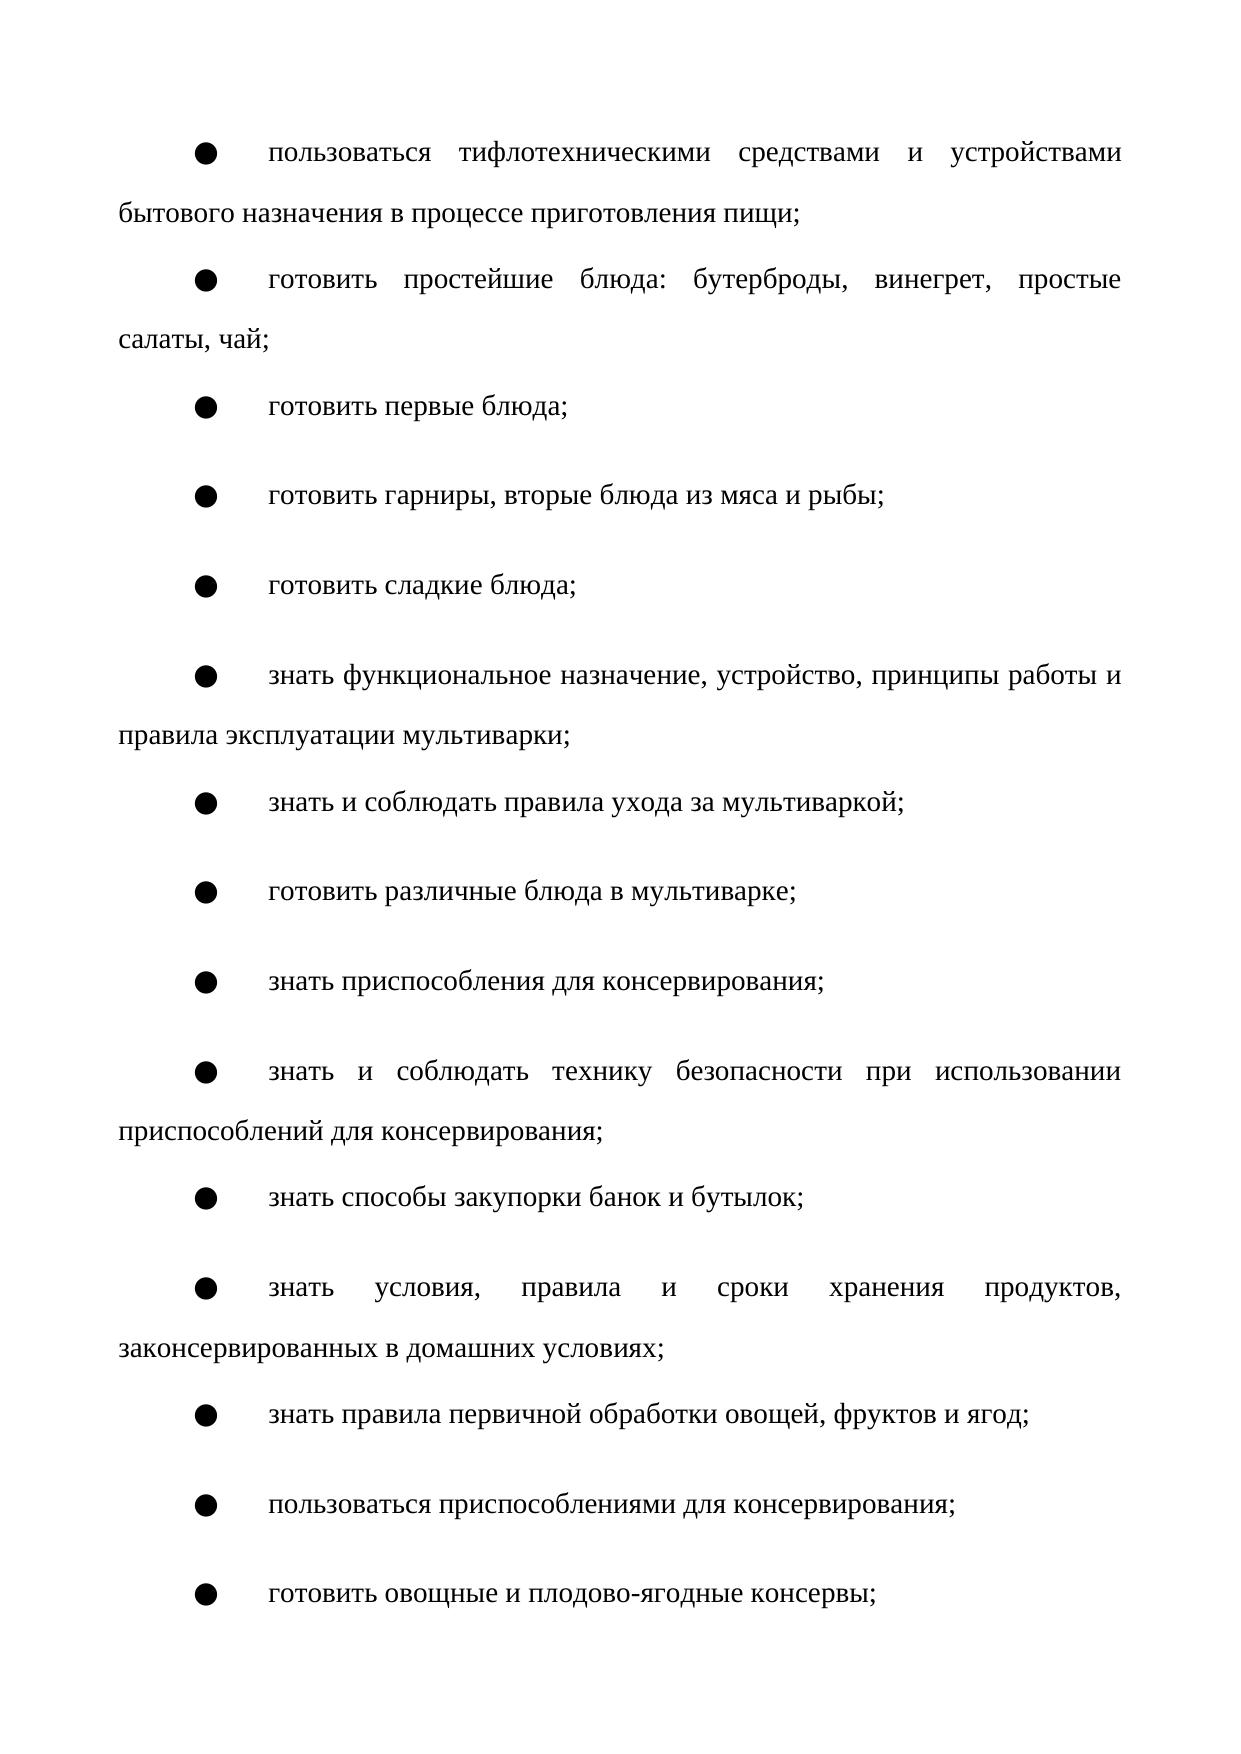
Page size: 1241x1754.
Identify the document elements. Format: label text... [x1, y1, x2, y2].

list готовить гарниры, вторые блюда из мяса и рыбы; [118, 462, 1122, 521]
list знать и соблюдать технику безопасности при использовании приспособлений для консервирования; [118, 1037, 1122, 1147]
list пользоваться приспособлениями для консервирования; [118, 1470, 1122, 1530]
list готовить различные блюда в мультиварке; [118, 857, 1122, 917]
list готовить простейшие блюда: бутерброды, винегрет, простые салаты, чай; [118, 245, 1122, 355]
list готовить первые блюда; [118, 372, 1122, 432]
list готовить сладкие блюда; [118, 551, 1122, 611]
list знать правила первичной обработки овощей, фруктов и ягод; [118, 1380, 1122, 1440]
list знать и соблюдать правила ухода за мультиваркой; [118, 768, 1122, 828]
list знать функциональное назначение, устройство, принципы работы и правила эксплуатации мультиварки; [118, 641, 1122, 751]
list знать способы закупорки банок и бутылок; [118, 1164, 1122, 1223]
list знать условия, правила и сроки хранения продуктов, законсервированных в домашних условиях; [118, 1253, 1122, 1363]
list пользоваться тифлотехническими средствами и устройствами бытового назначения в процессе приготовления пищи; [118, 118, 1122, 228]
list знать приспособления для консервирования; [118, 947, 1122, 1007]
list готовить овощные и плодово-ягодные консервы; [118, 1560, 1122, 1619]
